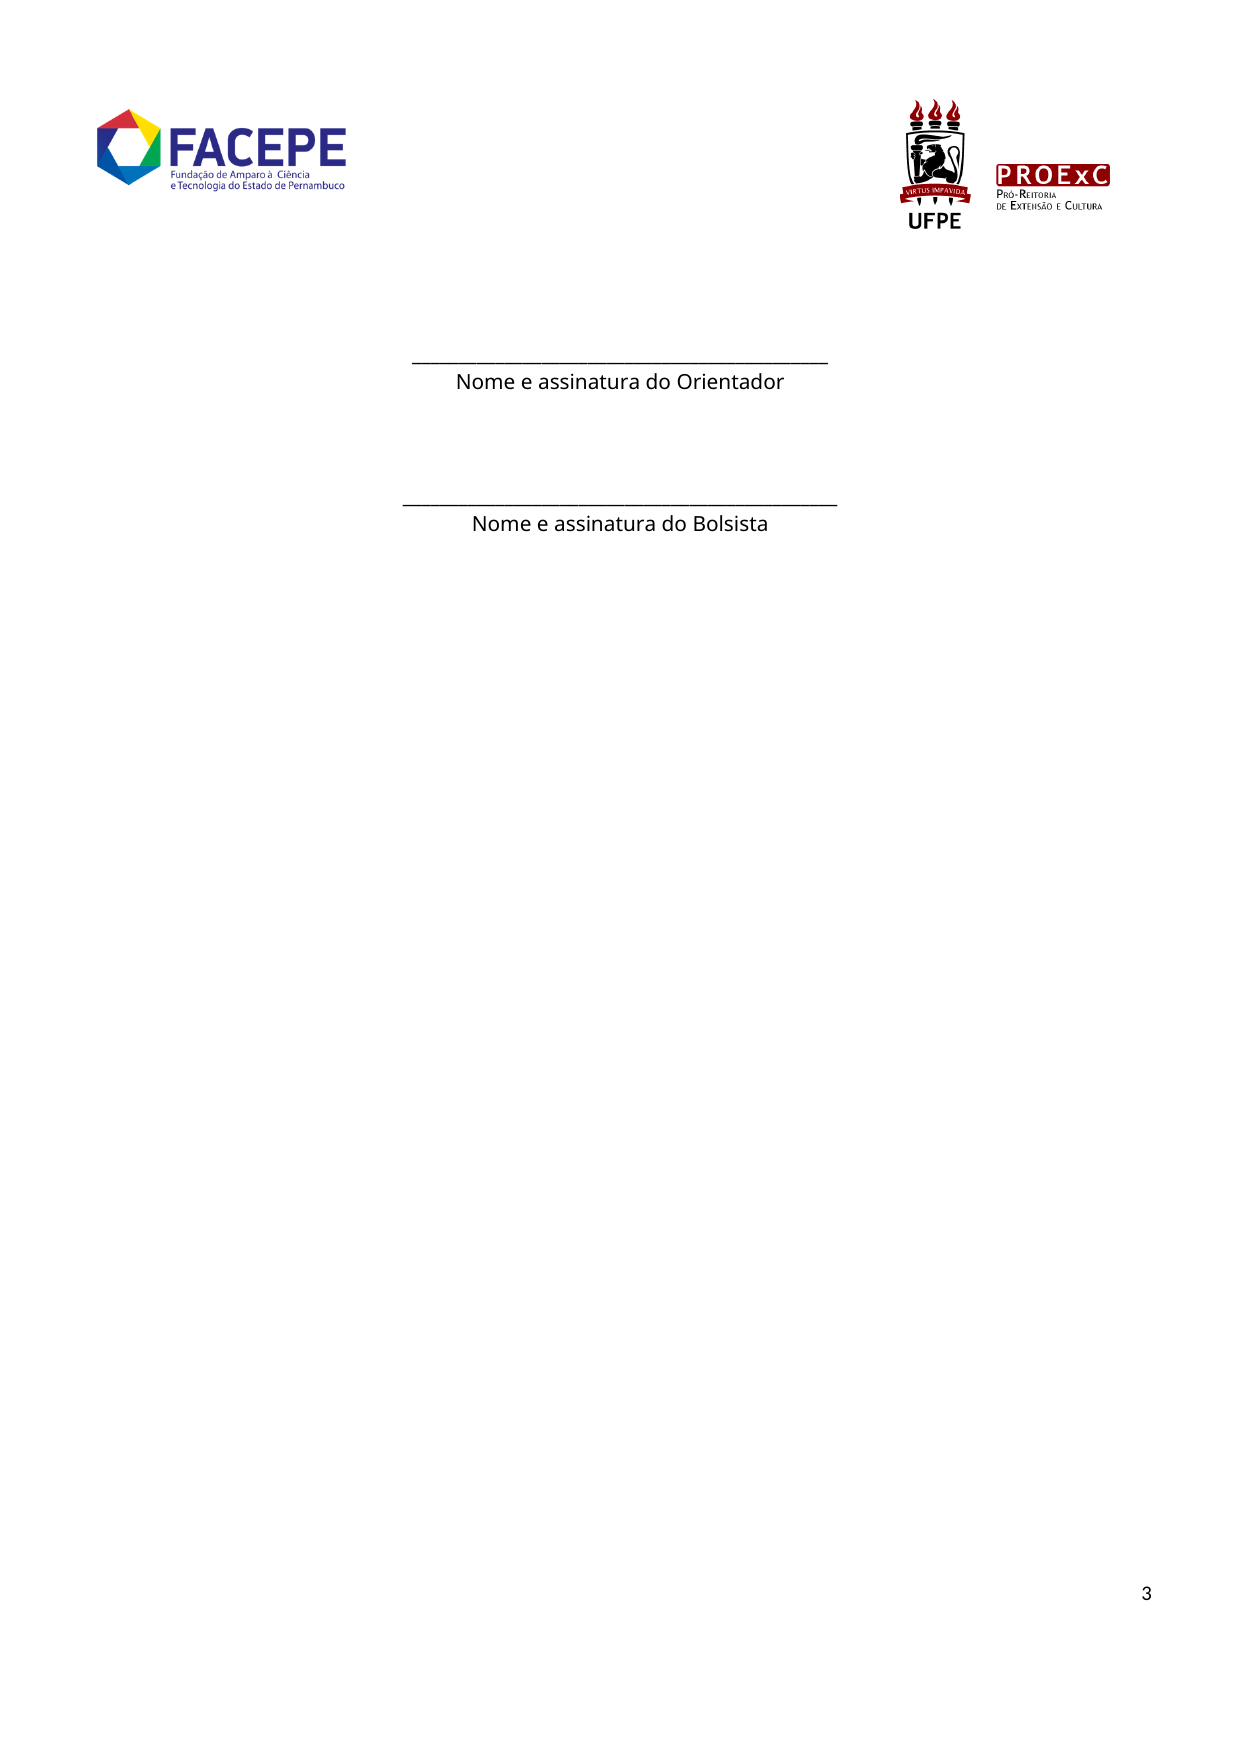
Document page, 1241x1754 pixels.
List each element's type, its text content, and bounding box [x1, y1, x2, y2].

text Nome e assinatura do Orientador [89, 367, 1152, 396]
text _____________________________________________ [89, 339, 1152, 367]
picture [88, 99, 354, 201]
picture [900, 99, 1119, 229]
text Nome e assinatura do Bolsista [89, 509, 1152, 538]
text _______________________________________________ [89, 481, 1152, 509]
